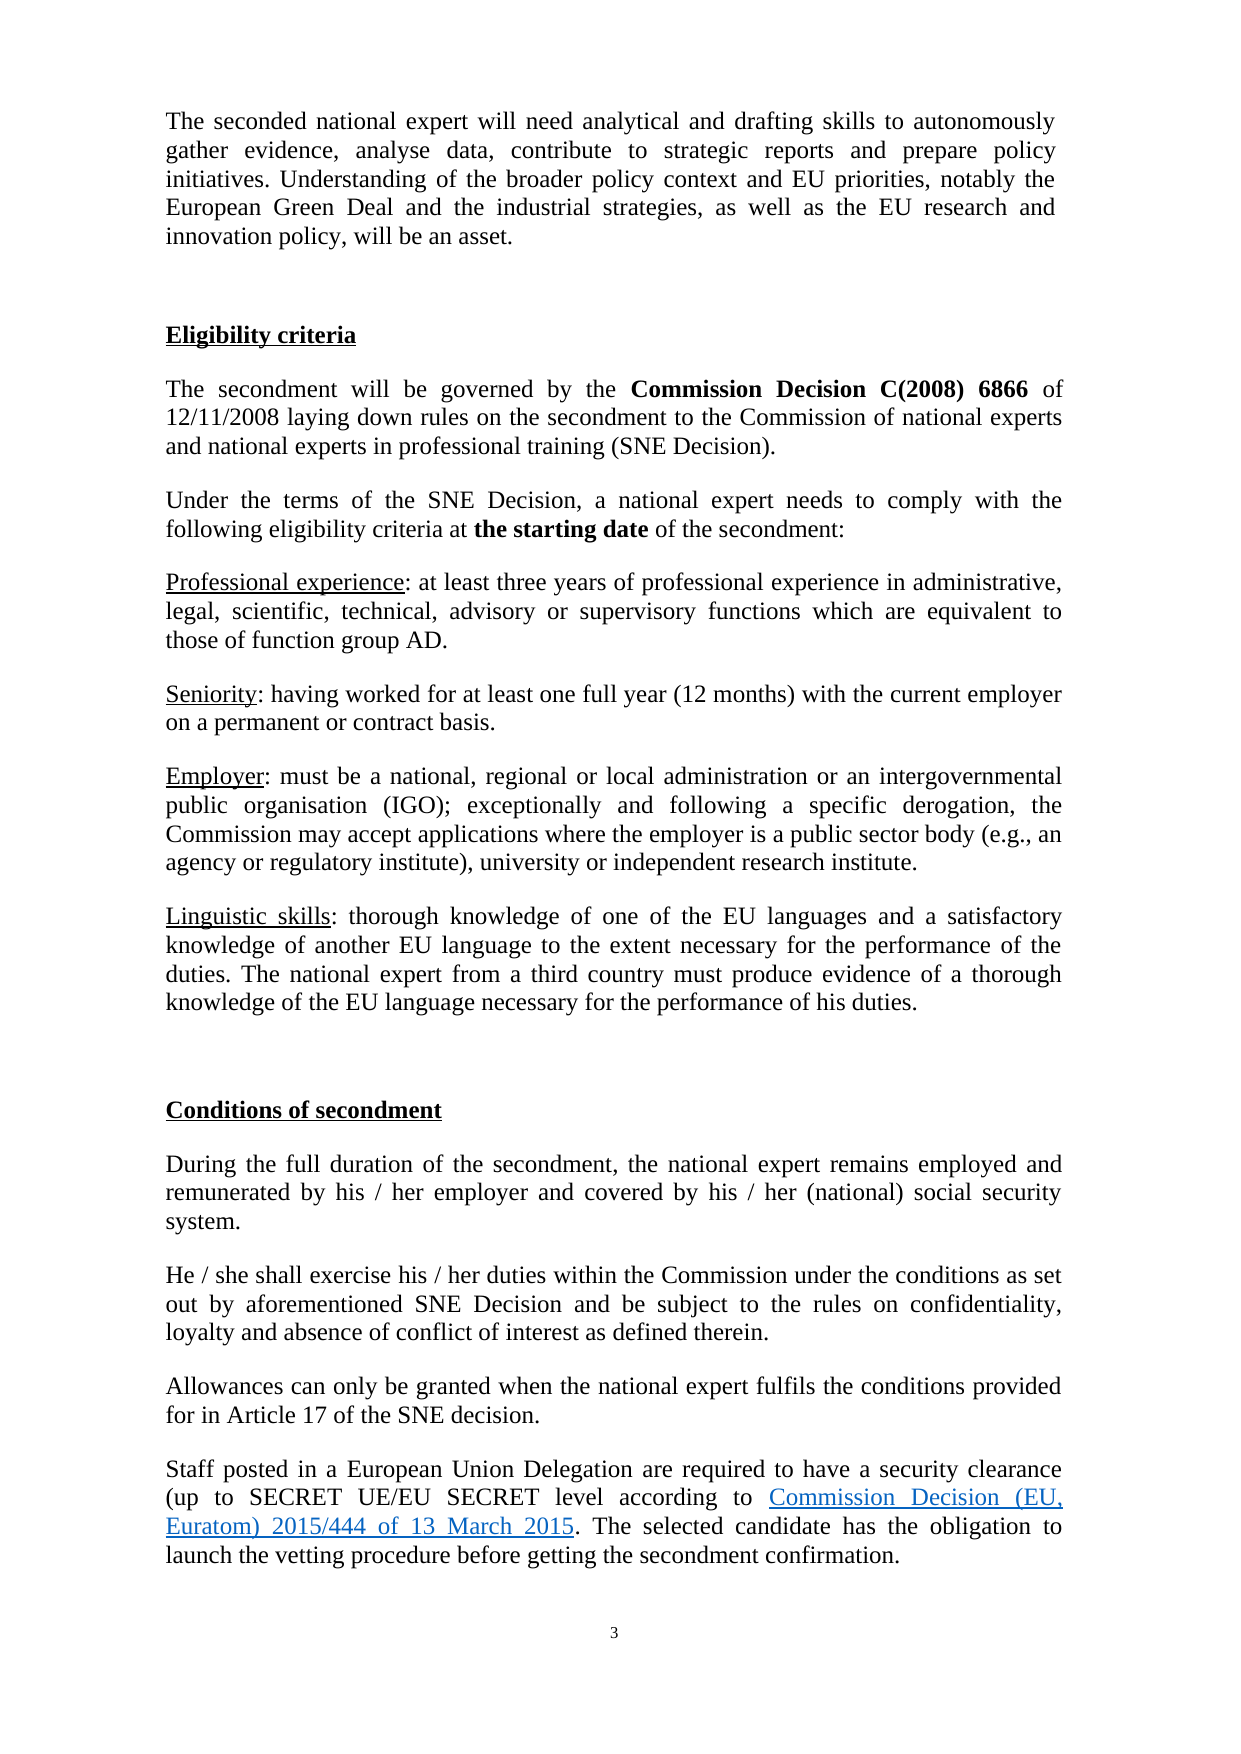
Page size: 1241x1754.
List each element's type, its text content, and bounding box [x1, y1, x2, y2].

text Seniority: having worked for at least one full year (12 months) with the current employer on a permanent or contract basis. [165, 679, 1063, 736]
text During the full duration of the secondment, the national expert remains employed and remunerated by his / her employer and covered by his / her (national) social security system. [165, 1149, 1063, 1235]
text Professional experience: at least three years of professional experience in administrative, legal, scientific, technical, advisory or supervisory functions which are equivalent to those of function group AD. [165, 567, 1063, 654]
text He / she shall exercise his / her duties within the Commission under the conditions as set out by aforementioned SNE Decision and be subject to the rules on confidentiality, loyalty and absence of conflict of interest as defined therein. [165, 1260, 1063, 1346]
text Under the terms of the SNE Decision, a national expert needs to comply with the following eligibility criteria at the starting date of the secondment: [165, 485, 1063, 542]
text Employer: must be a national, regional or local administration or an intergovernmental public organisation (IGO); exceptionally and following a specific derogation, the Commission may accept applications where the employer is a public sector body (e.g., an agency or regulatory institute), university or independent research institute. [165, 761, 1063, 876]
list Conditions of secondment [165, 1095, 1063, 1124]
text Staff posted in a European Union Delegation are required to have a security clearance (up to SECRET UE/EU SECRET level according to Commission Decision (EU, Euratom) 2015/444 of 13 March 2015. The selected candidate has the obligation to launch the vetting procedure before getting the secondment confirmation. [165, 1454, 1063, 1569]
list Eligibility criteria [165, 320, 1063, 349]
text Linguistic skills: thorough knowledge of one of the EU languages and a satisfactory knowledge of another EU language to the extent necessary for the performance of the duties. The national expert from a third country must produce evidence of a thorough knowledge of the EU language necessary for the performance of his duties. [165, 901, 1063, 1016]
text Allowances can only be granted when the national expert fulfils the conditions provided for in Article 17 of the SNE decision. [165, 1371, 1063, 1429]
text The secondment will be governed by the Commission Decision C(2008) 6866 of 12/11/2008 laying down rules on the secondment to the Commission of national experts and national experts in professional training (SNE Decision). [165, 374, 1063, 460]
